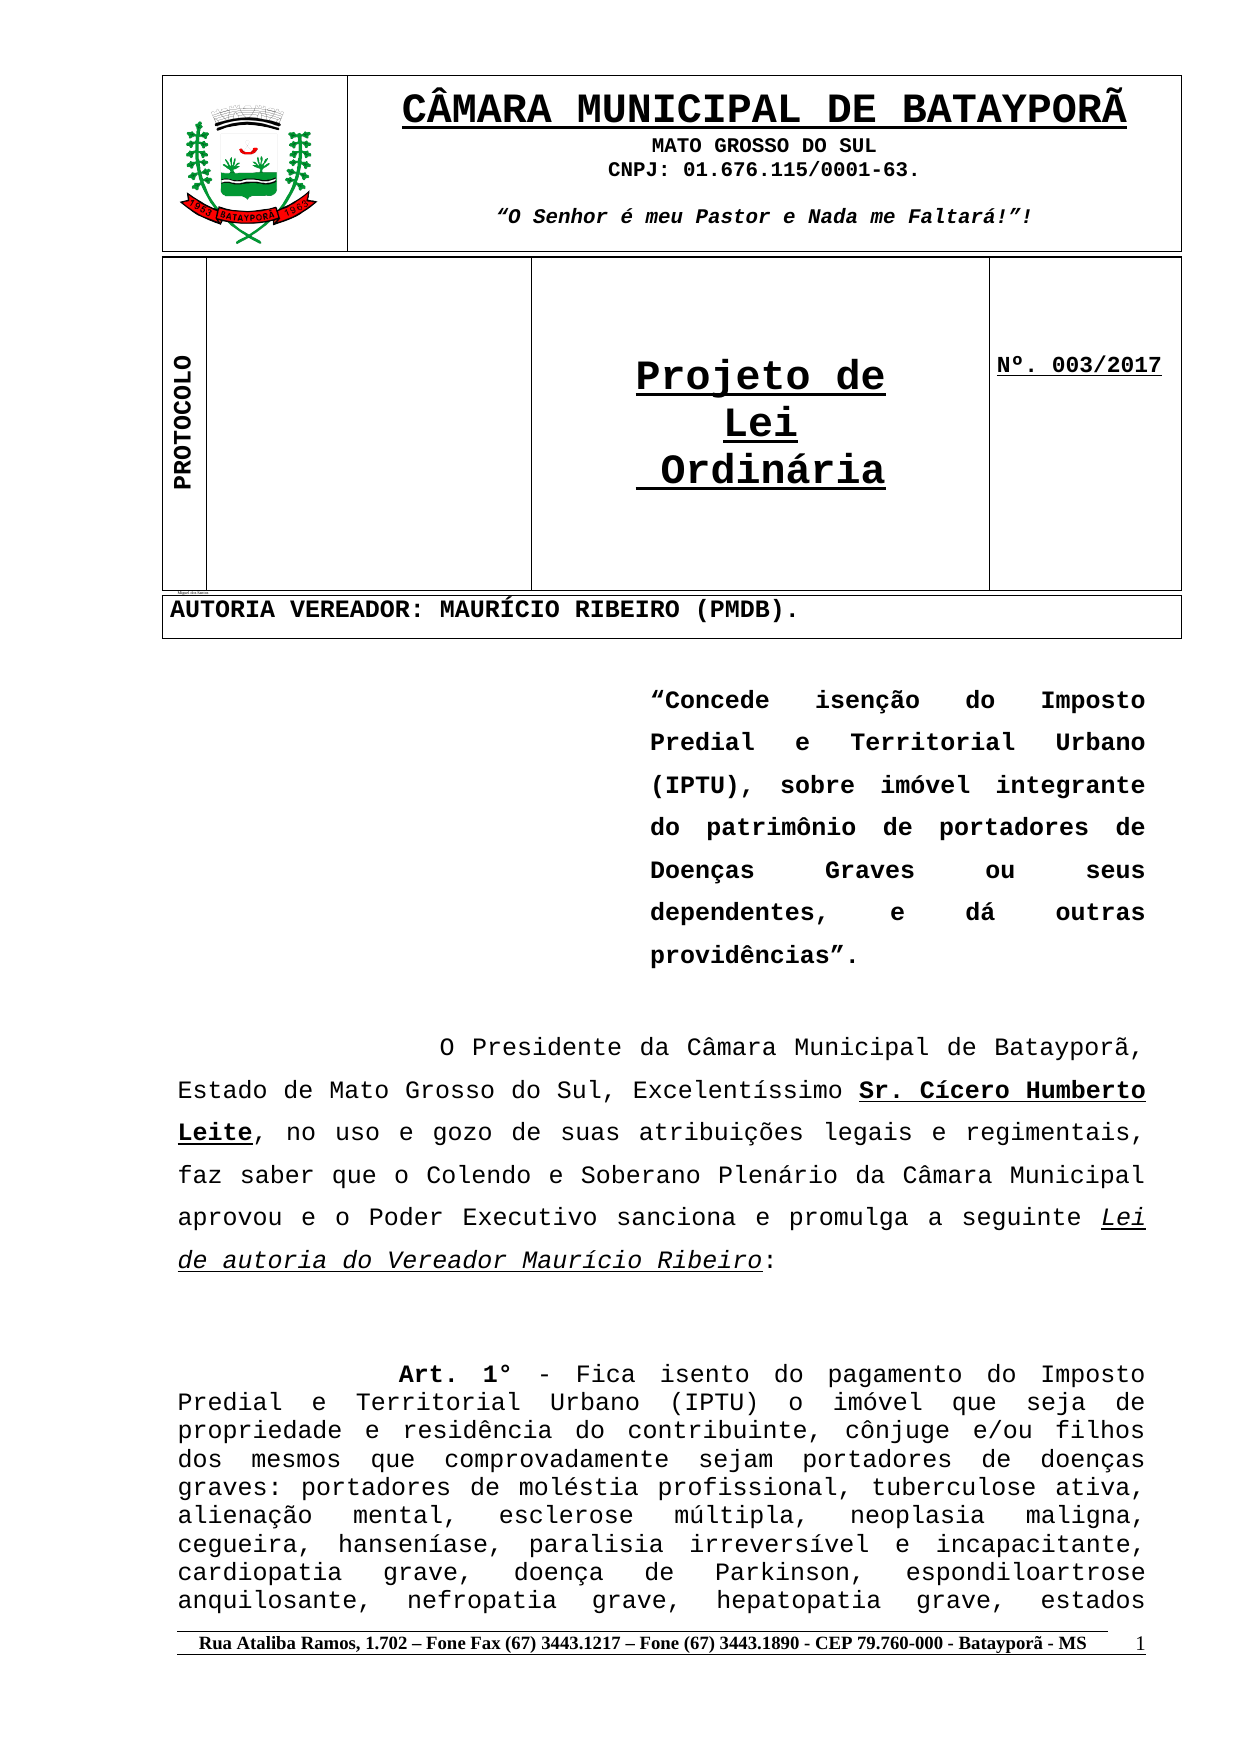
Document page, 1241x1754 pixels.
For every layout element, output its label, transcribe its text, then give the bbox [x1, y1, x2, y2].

subtitle O Presidente da Câmara Municipal de Batayporã, Estado de Mato Grosso do Sul, Excelentíssimo Sr. Cícero Humberto Leite, no uso e gozo de suas atribuições legais e regimentais, faz saber que o Colendo e Soberano Plenário da Câmara Municipal aprovou e o Poder Executivo sanciona e promulga a seguinte Lei de autoria do Vereador Maurício Ribeiro: [177, 1035, 1146, 1276]
text Art. 1° - Fica isento do pagamento do Imposto Predial e Territorial Urbano (IPTU) o imóvel que seja de propriedade e residência do contribuinte, cônjuge e/ou filhos dos mesmos que comprovadamente sejam portadores de doenças graves: portadores de moléstia profissional, tuberculose ativa, alienação mental, esclerose múltipla, neoplasia maligna, cegueira, hanseníase, paralisia irreversível e incapacitante, cardiopatia grave, doença de Parkinson, espondiloartrose anquilosante, nefropatia grave, hepatopatia grave, estados avançados da doença de Paget (osteíte deformante), contaminação por radiação e síndrome da imunodeficiência adquirida, com base em conclusão da medicina especializada. [177, 1361, 1146, 1616]
subtitle “Concede isenção do Imposto Predial e Territorial Urbano (IPTU), sobre imóvel integrante do patrimônio de portadores de Doenças Graves ou seus dependentes, e dá outras providências”. [650, 687, 1146, 971]
